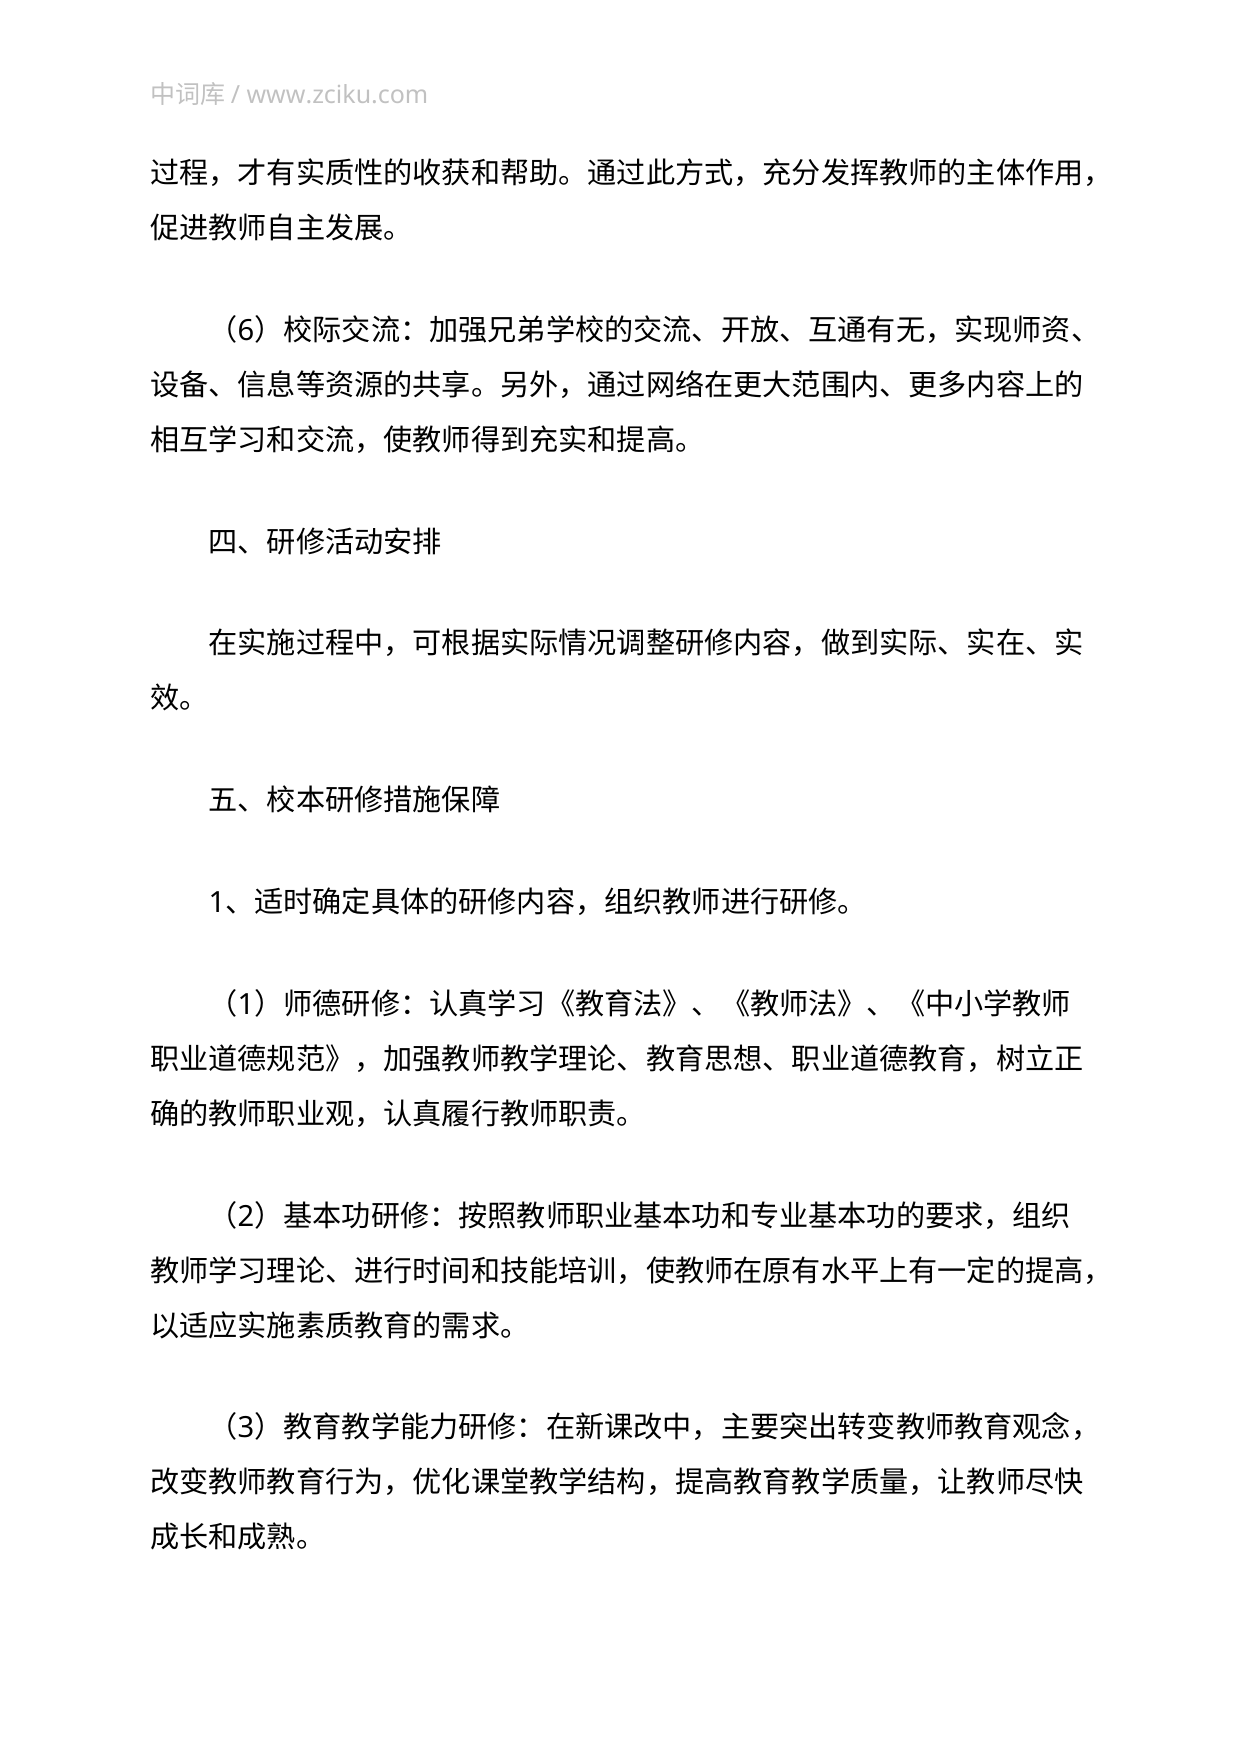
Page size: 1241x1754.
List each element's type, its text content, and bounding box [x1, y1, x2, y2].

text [150, 150, 1090, 247]
text 五、校本研修措施保障 [150, 777, 1090, 819]
text （2）基本功研修：按照教师职业基本功和专业基本功的要求，组织教师学习理论、进行时间和技能培训，使教师在原有水平上有一定的提高，以适应实施素质教育的需求。 [150, 1192, 1090, 1344]
text 在实施过程中，可根据实际情况调整研修内容，做到实际、实在、实效。 [150, 620, 1090, 717]
text （3）教育教学能力研修：在新课改中，主要突出转变教师教育观念，改变教师教育行为，优化课堂教学结构，提高教育教学质量，让教师尽快成长和成熟。 [150, 1404, 1090, 1556]
text 1、适时确定具体的研修内容，组织教师进行研修。 [150, 878, 1090, 921]
text （6）校际交流：加强兄弟学校的交流、开放、互通有无，实现师资、设备、信息等资源的共享。另外，通过网络在更大范围内、更多内容上的相互学习和交流，使教师得到充实和提高。 [150, 307, 1090, 459]
text 四、研修活动安排 [150, 518, 1090, 561]
text （1）师德研修：认真学习《教育法》、《教师法》、《中小学教师职业道德规范》，加强教师教学理论、教育思想、职业道德教育，树立正确的教师职业观，认真履行教师职责。 [150, 981, 1090, 1133]
